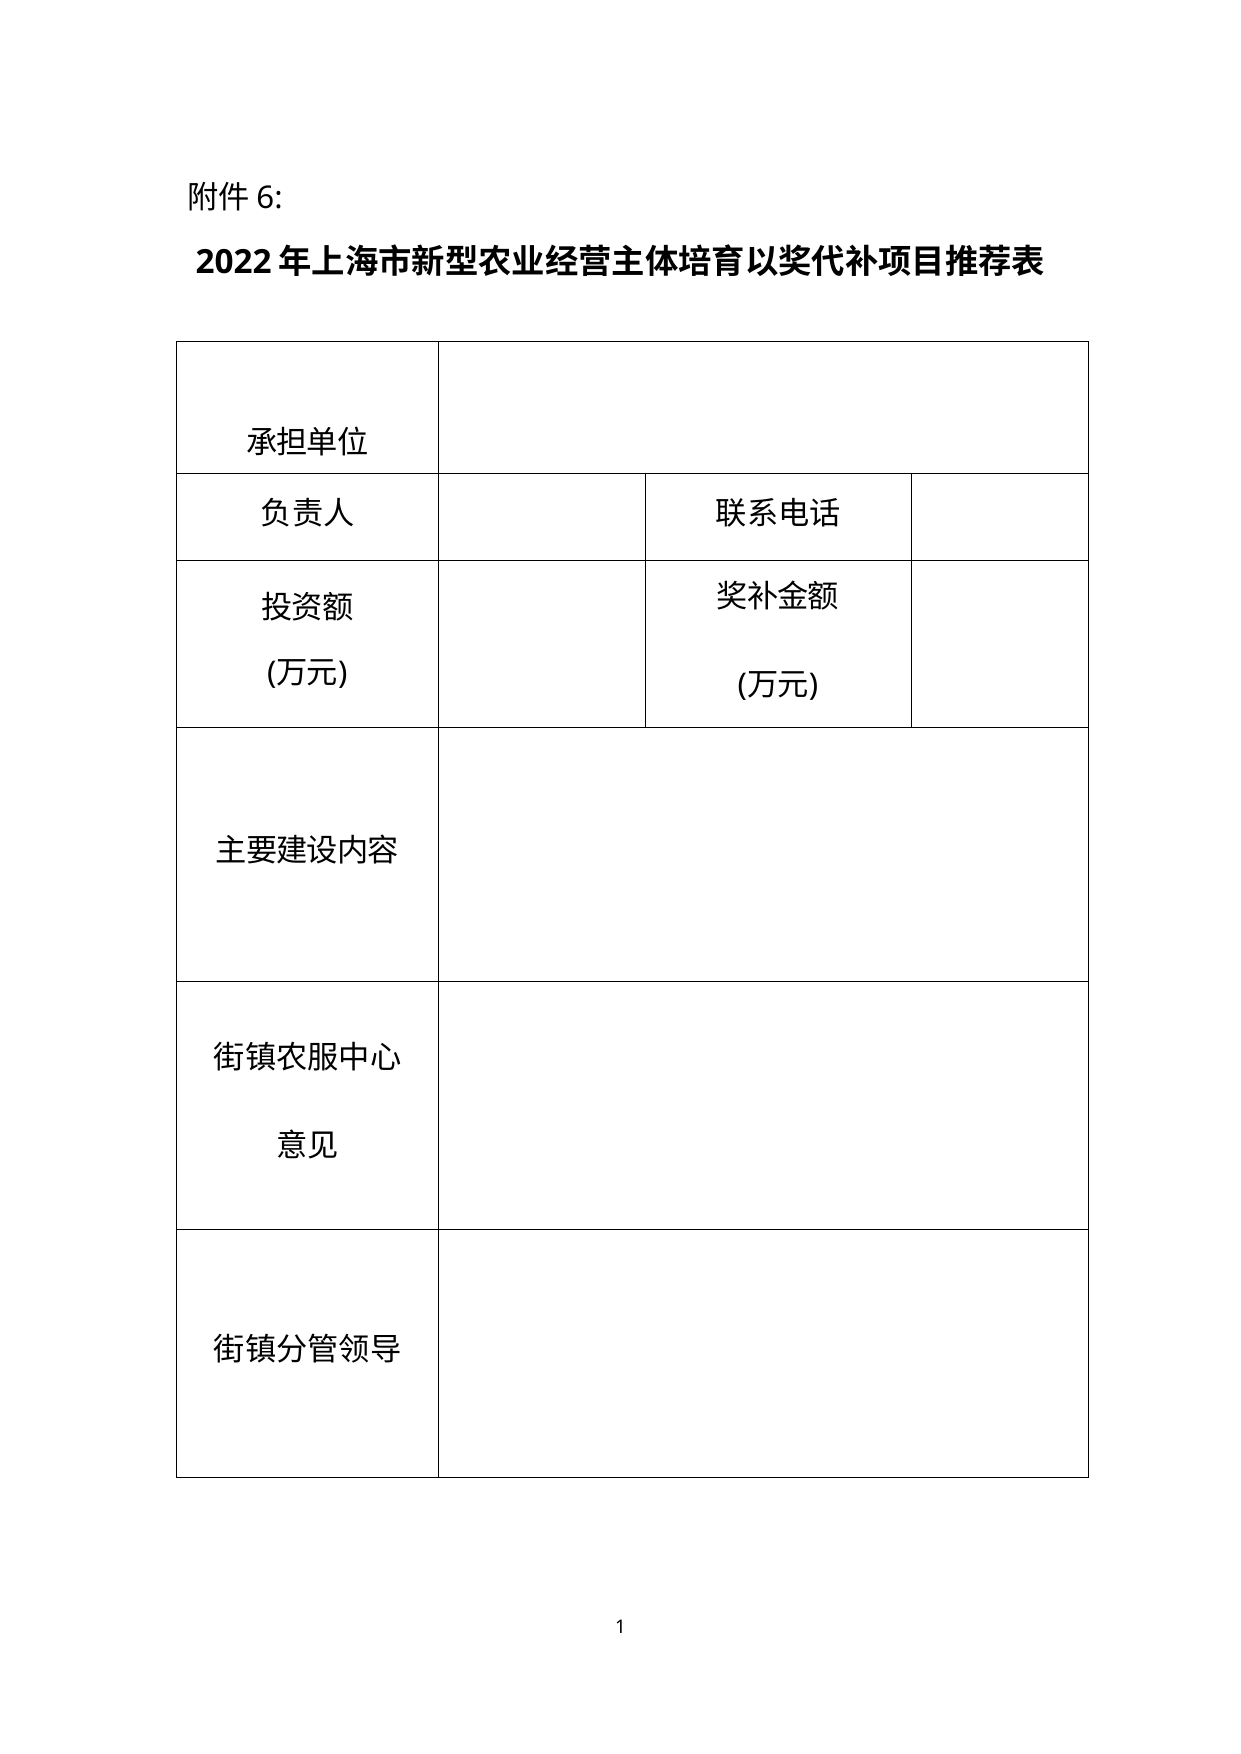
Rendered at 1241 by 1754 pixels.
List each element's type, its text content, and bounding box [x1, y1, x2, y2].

table_cell [912, 474, 1088, 560]
table_header 承担单位 [177, 342, 438, 473]
table_header [439, 342, 1088, 473]
table_cell 联系电话 [646, 474, 911, 560]
table_cell 主要建设内容 [177, 728, 438, 981]
table_cell 投资额 (万元) [177, 561, 438, 727]
table_cell 负责人 [177, 474, 438, 560]
table_cell [439, 1230, 1088, 1477]
table_cell [439, 982, 1088, 1229]
table_cell 奖补金额 (万元) [646, 561, 911, 727]
text 2022年上海市新型农业经营主体培育以奖代补项目推荐表 [187, 227, 1053, 292]
table_cell [439, 728, 1088, 981]
table_cell [439, 474, 645, 560]
table_cell 街镇分管领导 [177, 1230, 438, 1477]
table_cell 街镇农服中心 意见 [177, 982, 438, 1229]
table_cell [912, 561, 1088, 727]
text 附件6: [187, 162, 1053, 227]
table_cell [439, 561, 645, 727]
